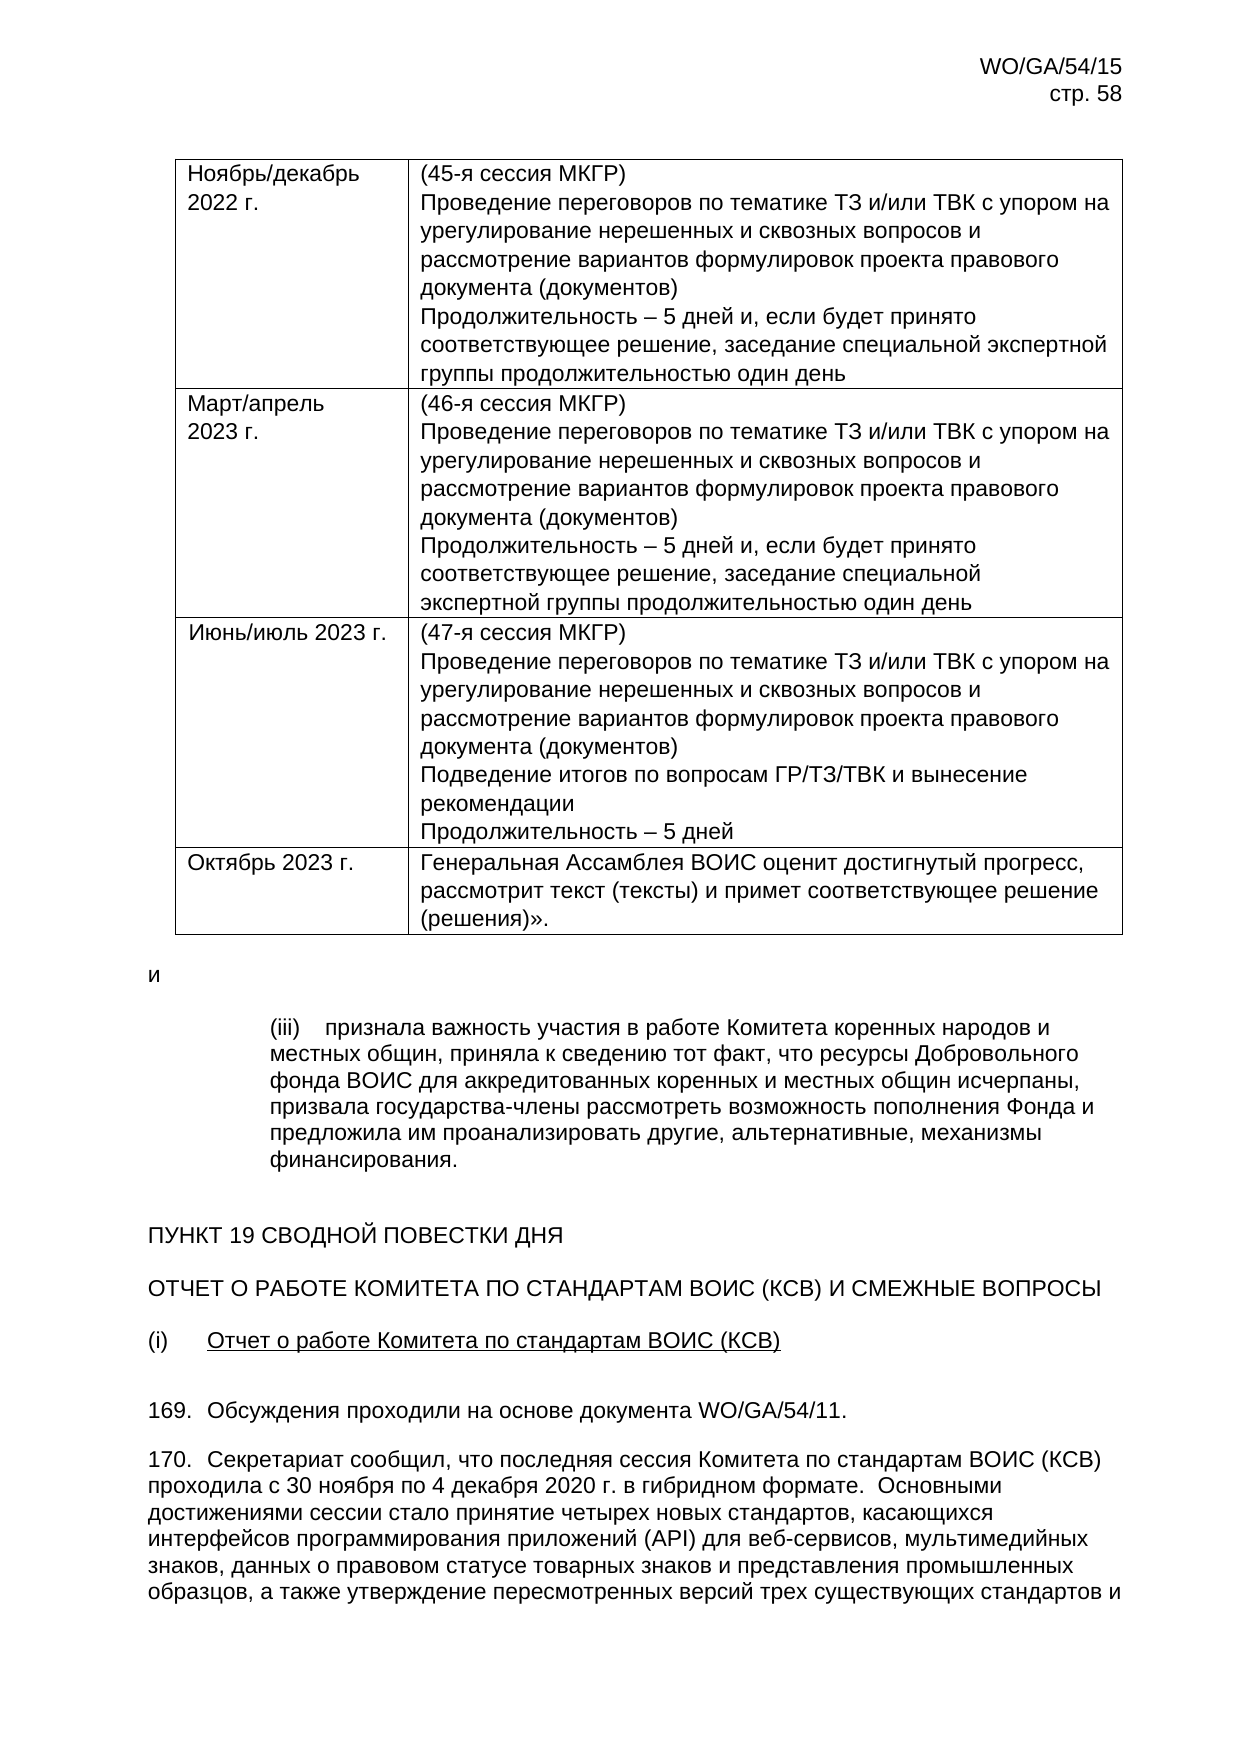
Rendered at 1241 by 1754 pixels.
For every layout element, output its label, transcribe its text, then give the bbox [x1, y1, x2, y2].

table_cell Генеральная Ассамблея ВОИС оценит достигнутый прогресс, рассмотрит текст (тексты) и примет соответствующее решение (решения)». [409, 848, 1122, 934]
table_cell (45-я сессия МКГР) Проведение переговоров по тематике ТЗ и/или ТВК с упором на урегулирование нерешенных и сквозных вопросов и рассмотрение вариантов формулировок проекта правового документа (документов) Продолжительность – 5 дней и, если будет принято соответствующее решение, заседание специальной экспертной группы продолжительностью один день [409, 160, 1122, 388]
table_cell (46-я сессия МКГР) Проведение переговоров по тематике ТЗ и/или ТВК с упором на урегулирование нерешенных и сквозных вопросов и рассмотрение вариантов формулировок проекта правового документа (документов) Продолжительность – 5 дней и, если будет принято соответствующее решение, заседание специальной экспертной группы продолжительностью один день [409, 389, 1122, 617]
text Обсуждения проходили на основе документа WO/GA/54/11. [148, 1397, 1122, 1423]
table_cell Июнь/июль 2023 г. [176, 618, 408, 847]
list (i) Отчет о работе Комитета по стандартам ВОИС (КСВ) [148, 1327, 1122, 1354]
table_cell (47-я сессия МКГР) Проведение переговоров по тематике ТЗ и/или ТВК с упором на урегулирование нерешенных и сквозных вопросов и рассмотрение вариантов формулировок проекта правового документа (документов) Подведение итогов по вопросам ГР/ТЗ/ТВК и вынесение рекомендации Продолжительность – 5 дней [409, 618, 1122, 847]
list и [148, 961, 1122, 988]
table_cell Ноябрь/декабрь 2022 г. [176, 160, 408, 388]
table_cell Октябрь 2023 г. [176, 848, 408, 934]
text ПУНКТ 19 СВОДНОЙ ПОВЕСТКИ ДНЯ отчет о работе комитета по стандартам воис (ксв) И СМЕЖНЫЕ ВОПРОСЫ [148, 1222, 1122, 1301]
list признала важность участия в работе Комитета коренных народов и местных общин, приняла к сведению тот факт, что ресурсы Добровольного фонда ВОИС для аккредитованных коренных и местных общин исчерпаны, призвала государства-члены рассмотреть возможность пополнения Фонда и предложила им проанализировать другие, альтернативные, механизмы финансирования. [269, 1014, 1122, 1172]
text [148, 1446, 1122, 1604]
table_cell Март/апрель 2023 г. [176, 389, 408, 617]
